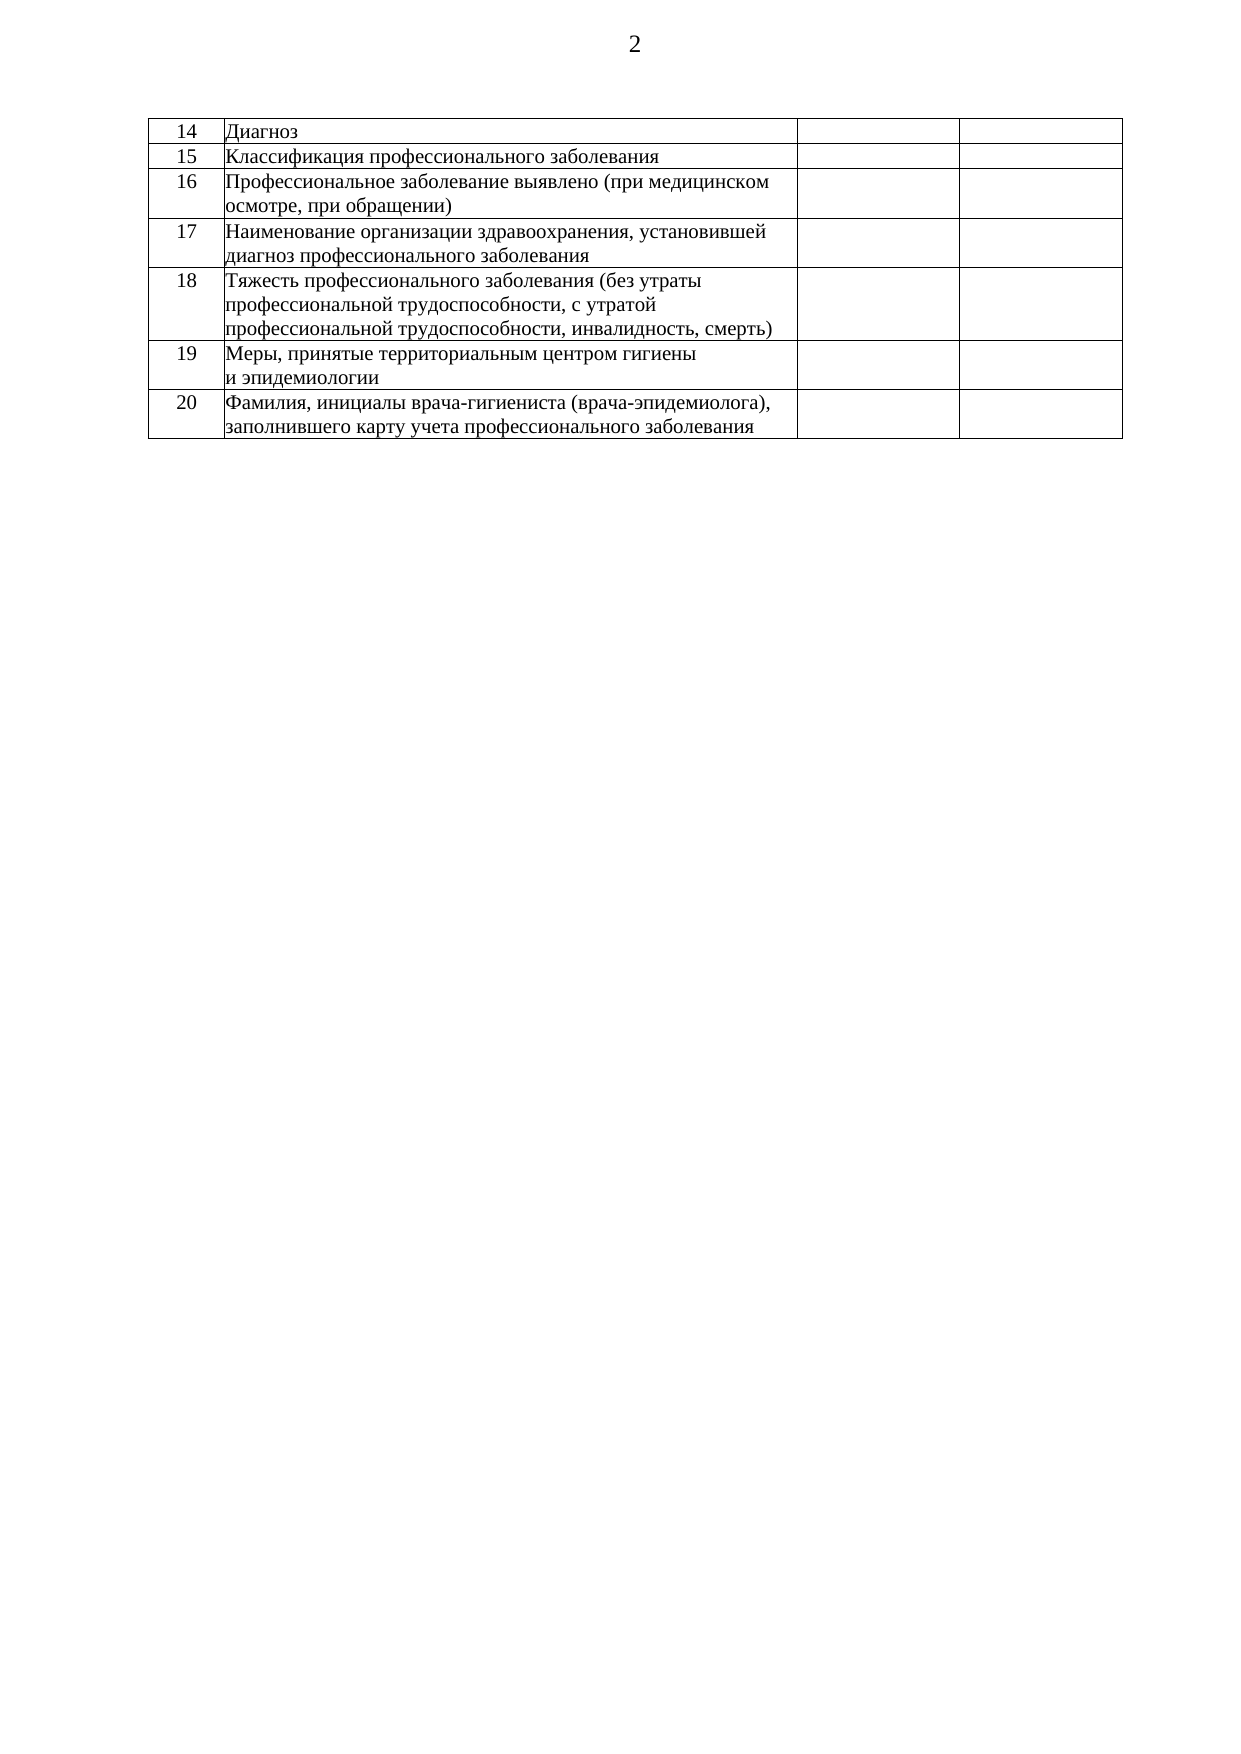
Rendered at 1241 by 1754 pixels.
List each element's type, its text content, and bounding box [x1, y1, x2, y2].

table_cell 17 [149, 219, 224, 267]
table_cell [798, 119, 959, 143]
table_cell [798, 341, 959, 389]
table_cell 20 [149, 390, 224, 438]
table_cell [960, 219, 1122, 267]
table_cell [798, 219, 959, 267]
table_cell Меры, принятые территориальным центром гигиены и эпидемиологии [225, 341, 797, 389]
table_cell [960, 144, 1122, 168]
table_cell Тяжесть профессионального заболевания (без утраты профессиональной трудоспособности, с утратой профессиональной трудоспособности, инвалидность, смерть) [225, 268, 797, 340]
table_cell [960, 268, 1122, 340]
table_cell 18 [149, 268, 224, 340]
table_cell [798, 268, 959, 340]
table_cell 14 [149, 119, 224, 143]
table_cell [798, 169, 959, 217]
table_cell 15 [149, 144, 224, 168]
table_cell 16 [149, 169, 224, 217]
table_cell [960, 390, 1122, 438]
table_cell [960, 119, 1122, 143]
table_cell Фамилия, инициалы врача-гигиениста (врача-эпидемиолога), заполнившего карту учета профессионального заболевания [225, 390, 797, 438]
table_cell Наименование организации здравоохранения, установившей диагноз профессионального заболевания [225, 219, 797, 267]
table_cell Диагноз [225, 119, 797, 143]
table_cell [798, 144, 959, 168]
table_cell Классификация профессионального заболевания [225, 144, 797, 168]
table_cell [960, 169, 1122, 217]
table_cell [798, 390, 959, 438]
table_cell [960, 341, 1122, 389]
table_cell Профессиональное заболевание выявлено (при медицинском осмотре, при обращении) [225, 169, 797, 217]
table_cell 19 [149, 341, 224, 389]
